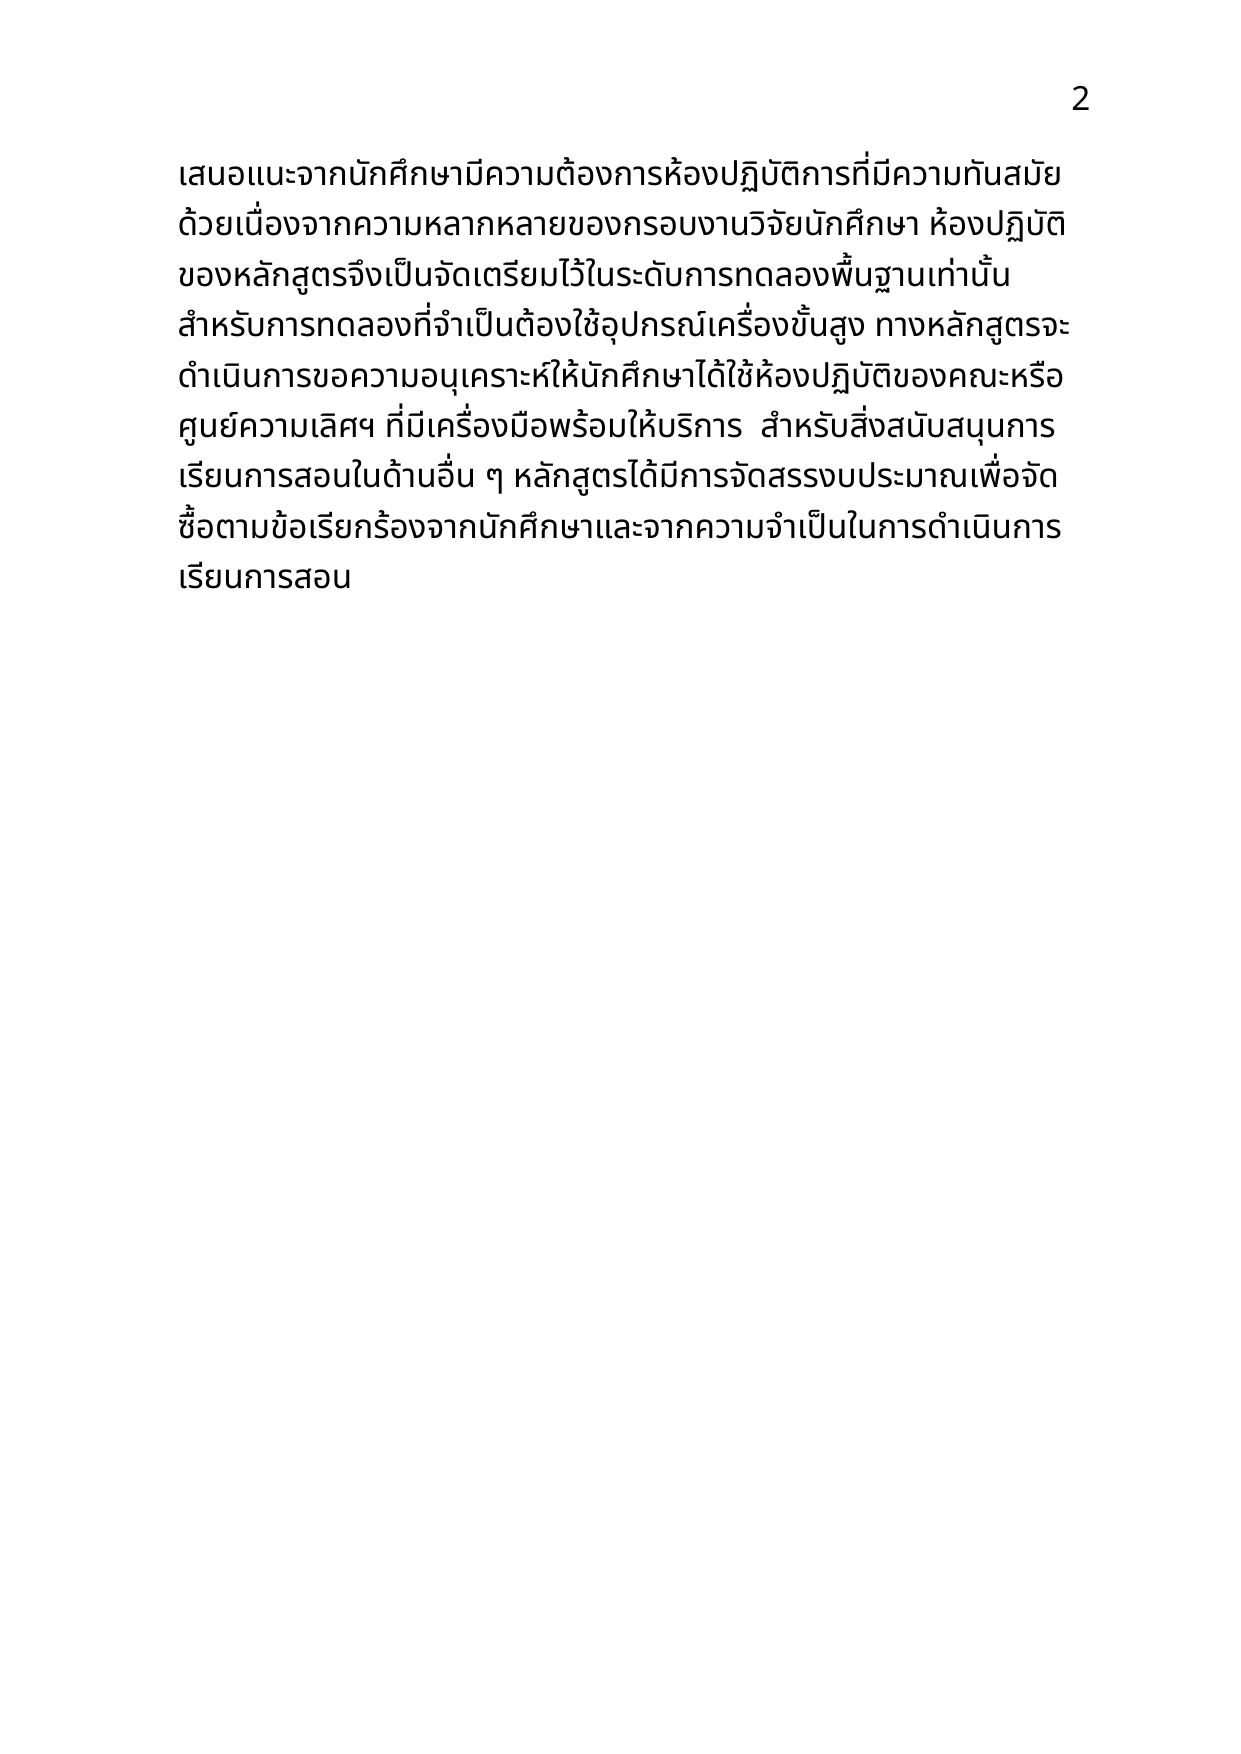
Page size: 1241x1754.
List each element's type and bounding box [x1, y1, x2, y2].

list [177, 150, 1090, 604]
